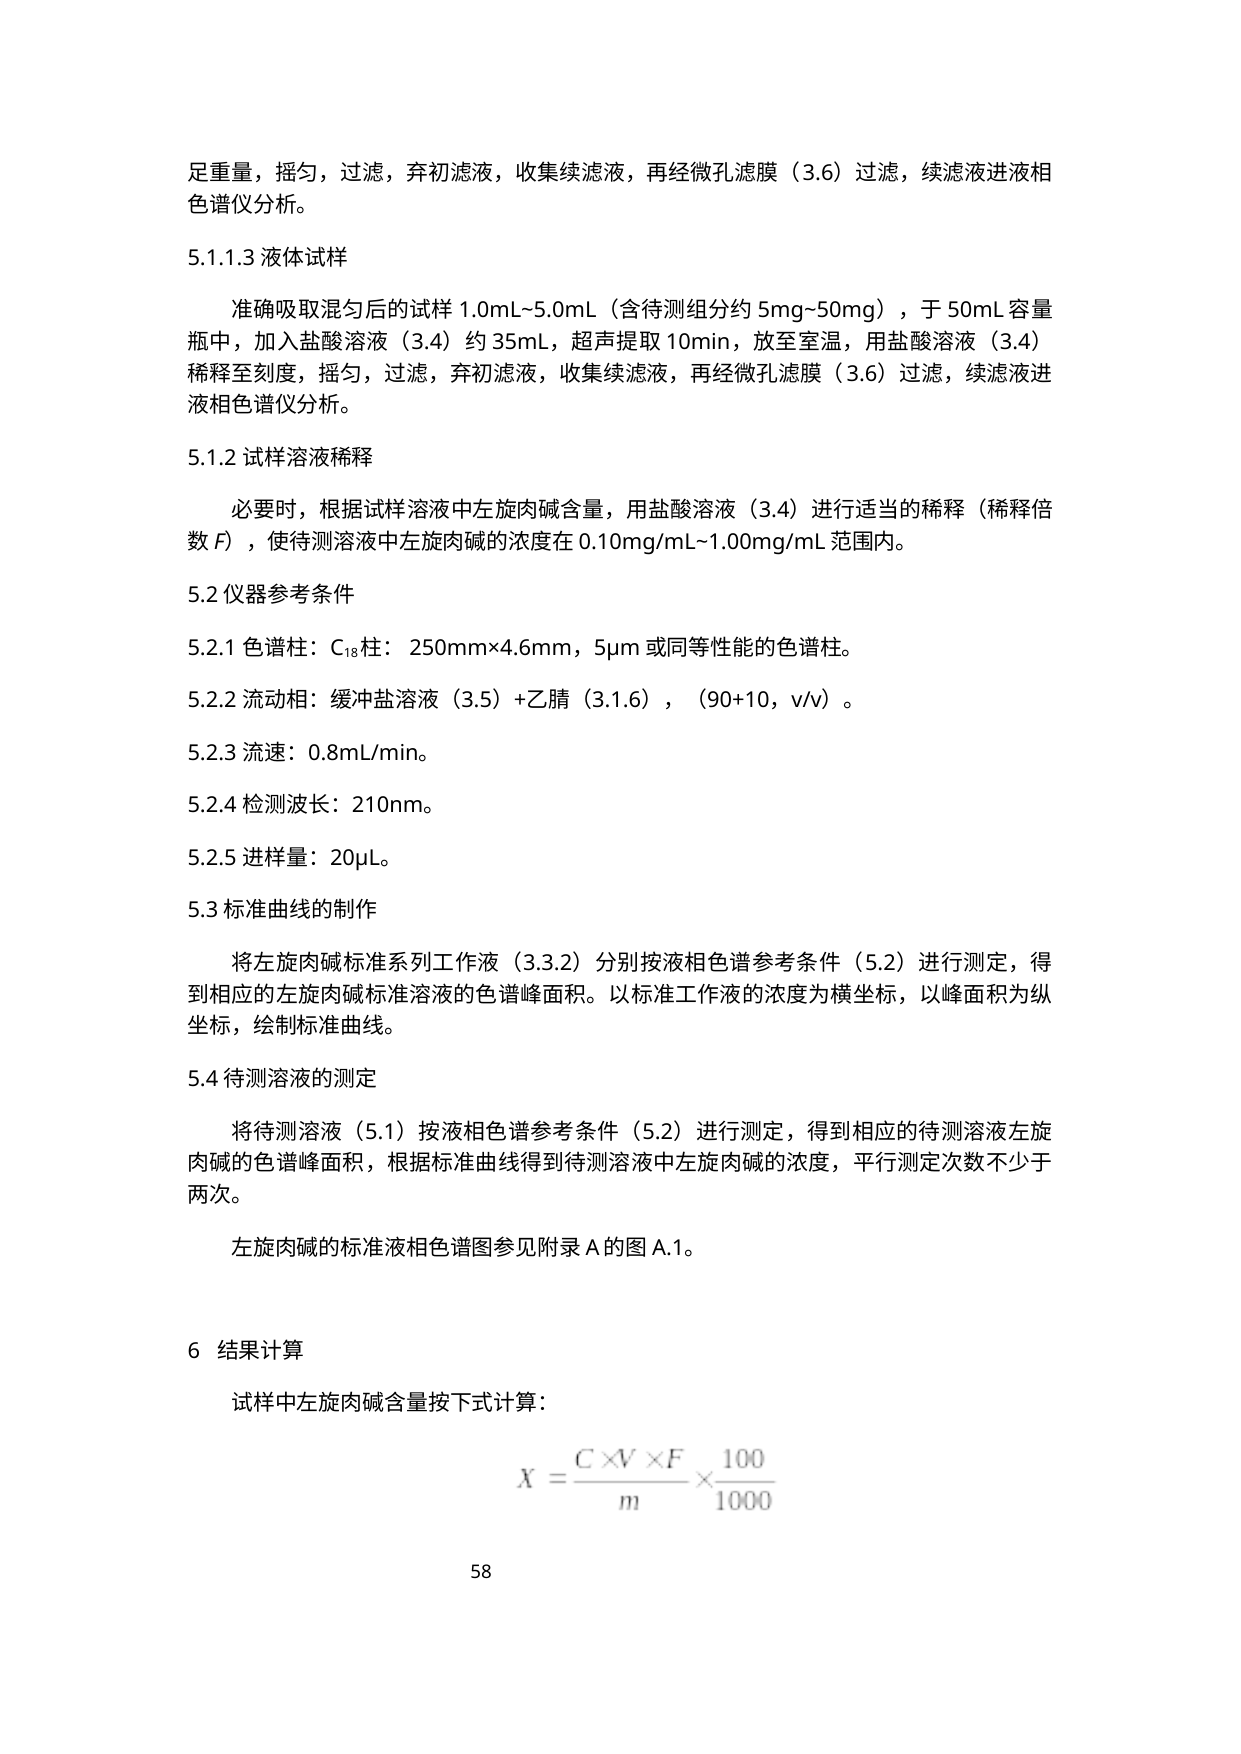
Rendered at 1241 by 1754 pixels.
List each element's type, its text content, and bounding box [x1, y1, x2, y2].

text 5.2.3 流速：0.8mL/min。 [187, 735, 1053, 766]
text 5.1.1.3 液体试样 [187, 239, 1053, 271]
text 5.2 仪器参考条件 [187, 577, 1053, 609]
text 5.3 标准曲线的制作 [187, 892, 1053, 924]
text 5.2.4 检测波长：210nm。 [187, 787, 1053, 819]
text 5.1.2 试样溶液稀释 [187, 440, 1053, 472]
text 6 结果计算 [187, 1333, 1053, 1364]
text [187, 155, 1053, 219]
text 5.2.1 色谱柱：C18柱： 250mm×4.6mm，5μm或同等性能的色谱柱。 [187, 629, 1053, 661]
text 5.2.5 进样量：20μL。 [187, 840, 1053, 872]
text 将待测溶液（5.1）按液相色谱参考条件（5.2）进行测定，得到相应的待测溶液左旋肉碱的色谱峰面积，根据标准曲线得到待测溶液中左旋肉碱的浓度，平行测定次数不少于两次。 [187, 1114, 1053, 1209]
text 5.4 待测溶液的测定 [187, 1061, 1053, 1093]
text 准确吸取混匀后的试样1.0mL~5.0mL（含待测组分约5mg~50mg），于50mL容量瓶中，加入盐酸溶液（3.4）约35mL，超声提取10min，放至室温，用盐酸溶液（3.4）稀释至刻度，摇匀，过滤，弃初滤液，收集续滤液，再经微孔滤膜（3.6）过滤，续滤液进液相色谱仪分析。 [187, 292, 1053, 419]
text 左旋肉碱的标准液相色谱图参见附录A的图A.1。 [187, 1229, 1053, 1261]
text 5.2.2 流动相：缓冲盐溶液（3.5）+乙腈（3.1.6），（90+10，v/v）。 [187, 682, 1053, 714]
text 将左旋肉碱标准系列工作液（3.3.2）分别按液相色谱参考条件（5.2）进行测定，得到相应的左旋肉碱标准溶液的色谱峰面积。以标准工作液的浓度为横坐标，以峰面积为纵坐标，绘制标准曲线。 [187, 945, 1053, 1040]
text 试样中左旋肉碱含量按下式计算： [187, 1385, 1053, 1417]
text 必要时，根据试样溶液中左旋肉碱含量，用盐酸溶液（3.4）进行适当的稀释（稀释倍数F），使待测溶液中左旋肉碱的浓度在0.10mg/mL~1.00mg/mL范围内。 [187, 492, 1053, 556]
